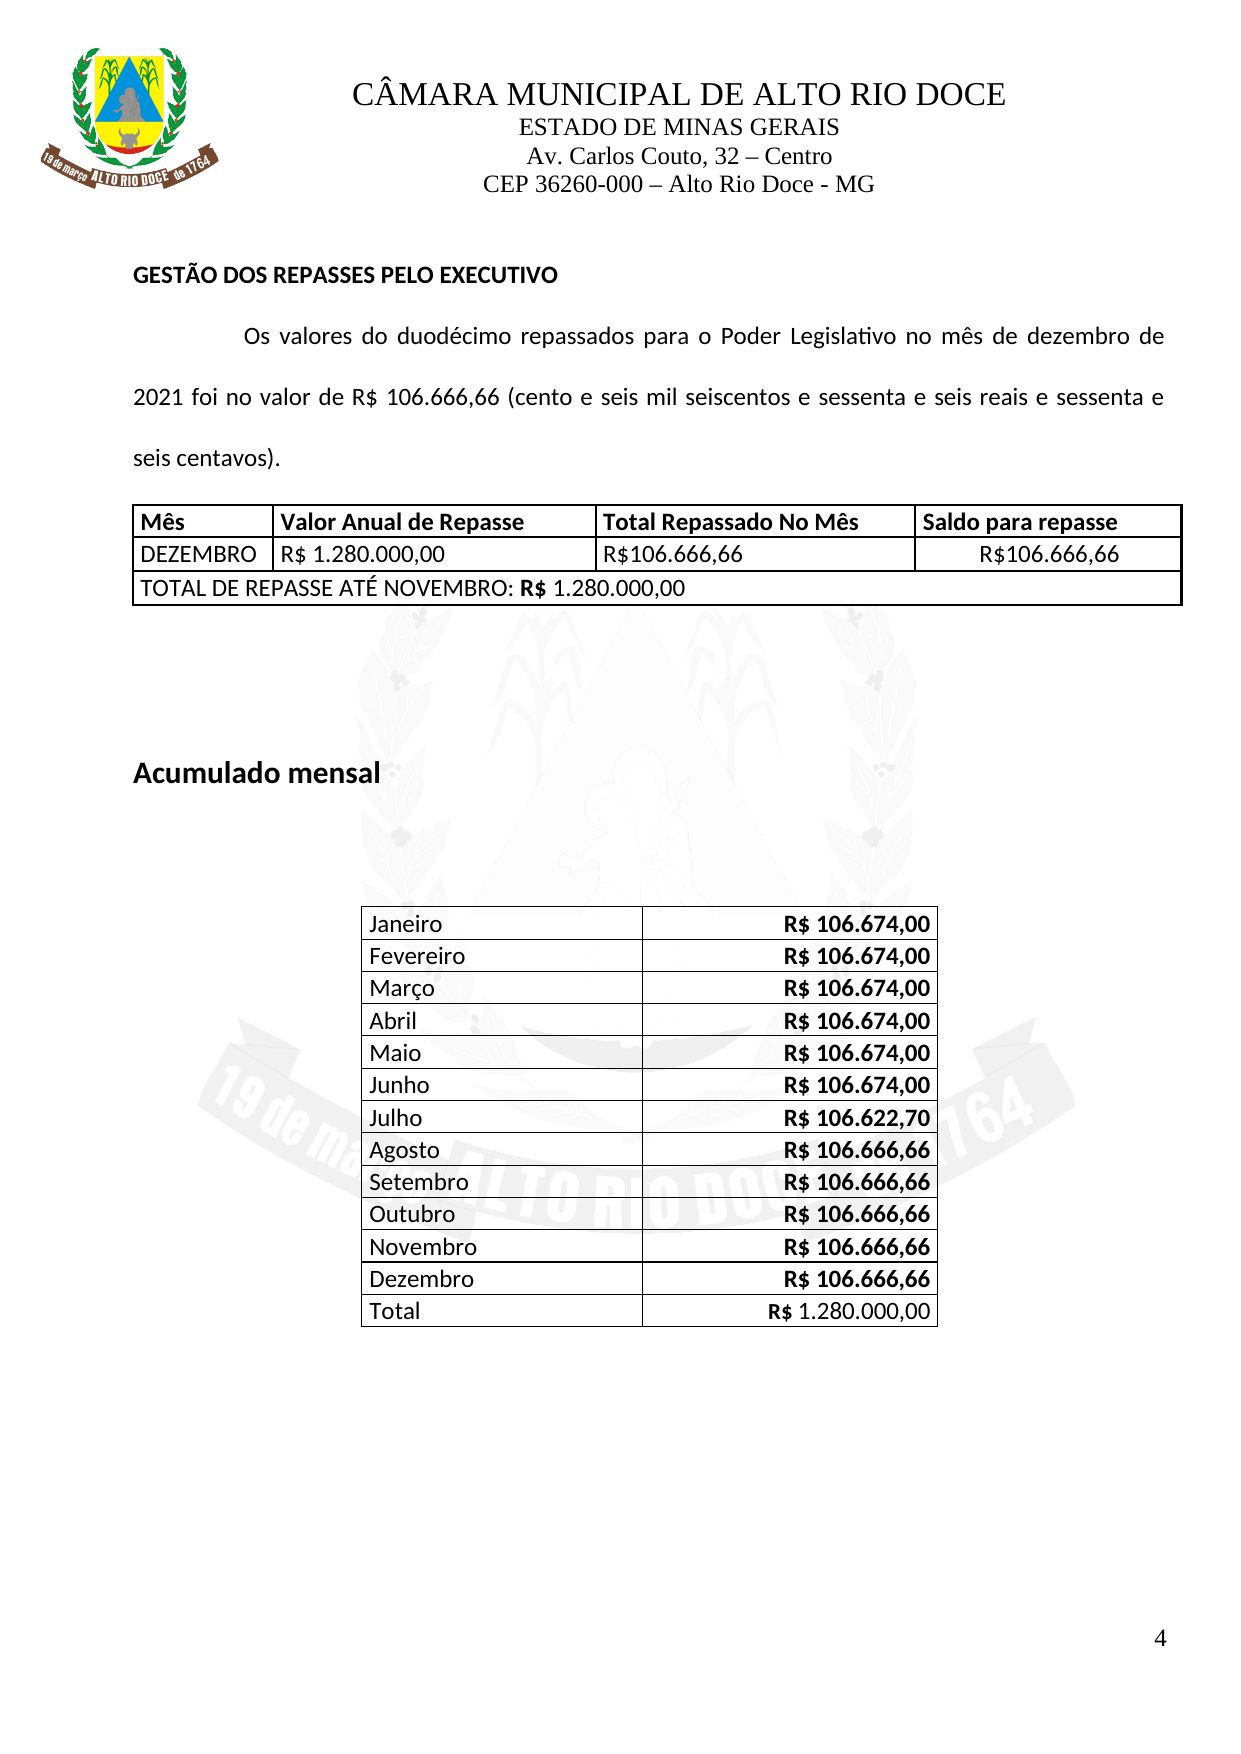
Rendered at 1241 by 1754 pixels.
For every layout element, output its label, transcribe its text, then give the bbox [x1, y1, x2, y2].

picture [40, 48, 219, 189]
table_cell R$ 106.674,00 [643, 1036, 937, 1068]
table_cell R$ 1.280.000,00 [274, 538, 595, 570]
text Acumulado mensal [133, 754, 1167, 792]
table_cell Junho [362, 1069, 642, 1100]
table_cell TOTAL DE REPASSE ATÉ NOVEMBRO: R$ 1.280.000,00 [134, 572, 1180, 603]
table_cell R$ 106.674,00 [643, 1069, 937, 1100]
table_cell R$ 106.674,00 [643, 972, 937, 1003]
table_cell R$ 1.280.000,00 [643, 1295, 937, 1326]
table_cell Dezembro [362, 1263, 642, 1294]
table_cell Fevereiro [362, 940, 642, 971]
table_cell R$ 106.674,00 [643, 1004, 937, 1035]
table_cell R$ 106.666,66 [643, 1133, 937, 1164]
table_cell Agosto [362, 1133, 642, 1164]
table_cell Setembro [362, 1166, 642, 1197]
table_header Saldo para repasse [916, 506, 1180, 536]
table_header Janeiro [362, 907, 642, 938]
table_cell Outubro [362, 1198, 642, 1229]
table_cell R$ 106.666,66 [643, 1230, 937, 1261]
table_cell R$ 106.666,66 [643, 1166, 937, 1197]
table_cell R$106.666,66 [597, 538, 914, 570]
table_header Valor Anual de Repasse [274, 506, 595, 536]
table_cell DEZEMBRO [134, 538, 272, 570]
table_cell R$ 106.674,00 [643, 940, 937, 971]
table_cell Novembro [362, 1230, 642, 1261]
table_cell Julho [362, 1101, 642, 1132]
table_cell Março [362, 972, 642, 1003]
table_cell R$ 106.622,70 [643, 1101, 937, 1132]
table_cell Abril [362, 1004, 642, 1035]
text Os valores do duodécimo repassados para o Poder Legislativo no mês de dezembro de 2021 foi no valor de R$ 106.666,66 (cento e seis mil seiscentos e sessenta e seis reais e sessenta e seis centavos). [133, 320, 1167, 473]
table_cell R$ 106.666,66 [643, 1198, 937, 1229]
table_header R$ 106.674,00 [643, 907, 937, 938]
table_cell R$106.666,66 [916, 538, 1180, 570]
table_header Total Repassado No Mês [597, 506, 914, 536]
text GESTÃO DOS REPASSES PELO EXECUTIVO [133, 259, 1167, 290]
table_header Mês [134, 506, 272, 536]
table_cell Total [362, 1295, 642, 1326]
table_cell Maio [362, 1036, 642, 1068]
table_cell R$ 106.666,66 [643, 1263, 937, 1294]
